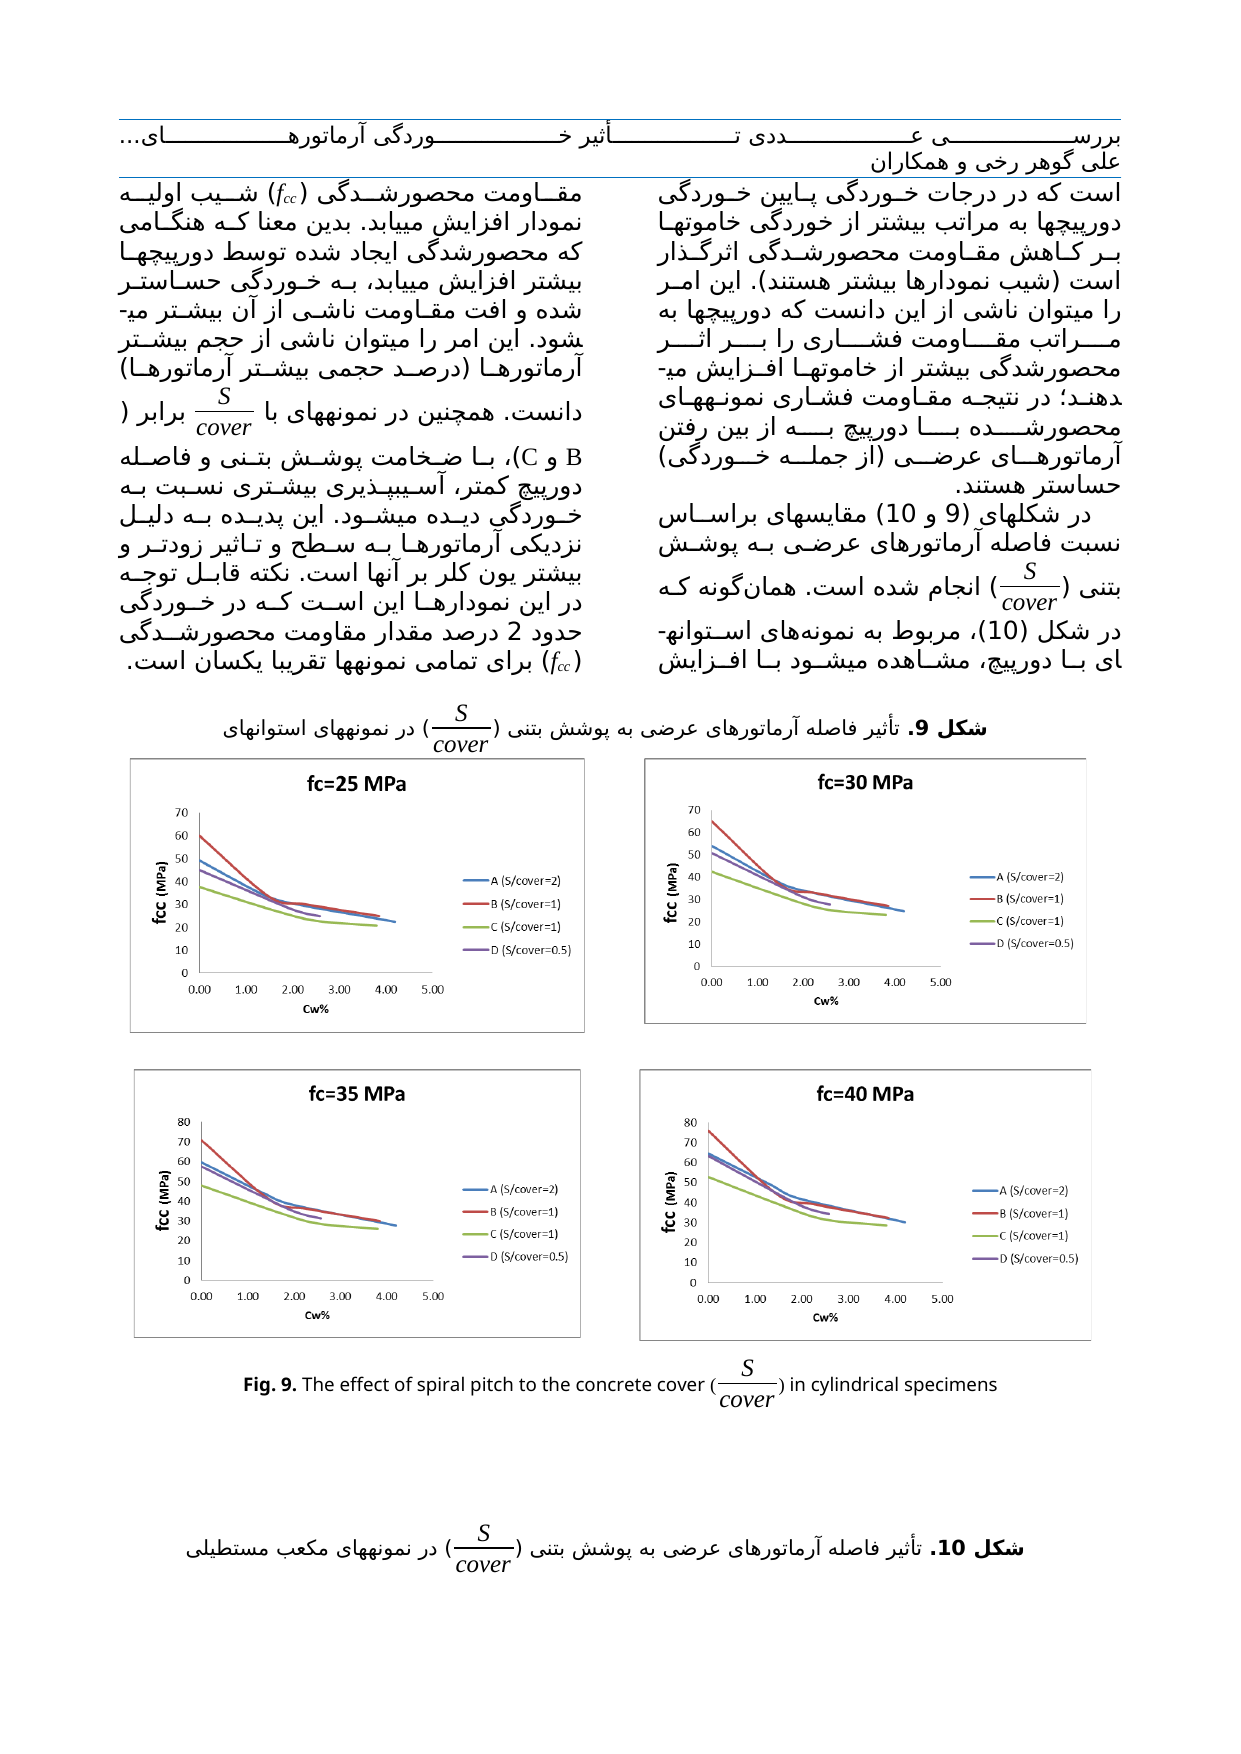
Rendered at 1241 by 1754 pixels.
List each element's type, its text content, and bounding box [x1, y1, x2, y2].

table_header [119, 758, 626, 1069]
text شکل 10. تأثیر فاصله آرماتورهای عرضی به پوشش بتنی () در نمونههای مکعب مستطیلی [119, 1519, 1121, 1578]
picture [133, 1069, 581, 1338]
table_cell [119, 1069, 626, 1355]
picture [639, 1069, 1092, 1341]
text شکل 9. تأثیر فاصله آرماتورهای عرضی به پوشش بتنی () در نمونههای استوانهای [119, 699, 1121, 758]
text در شکلهای (9 و 10) مقایسهای براساس نسبت فاصله آرماتورهای عرضی به پوشش بتنی () انجام شده است. همان‌گونه که در شکل (10)، مربوط به نمونه‌های استوانهای با دورپیچ، مشاهده میشود با افزایش مقاومت محصورشدگی (fcc) شیب اولیه نمودار افزایش مییابد. بدین معنا که هنگامی که محصورشدگی ایجاد شده توسط دورپیچها بیشتر افزایش مییابد، به خوردگی حساستر شده و افت مقاومت ناشی از آن بیشتر میشود. این امر را میتوان ناشی از حجم بیشتر آرماتورها (درصد حجمی بیشتر آرماتورها) دانست. همچنین در نمونههای با برابر (B و C)، با ضخامت پوشش بتنی و فاصله دورپیچ کمتر، آسیبپذیری بیشتری نسبت به خوردگی دیده میشود. این پدیده به دلیل نزدیکی آرماتورها به سطح و تاثیر زودتر و بیشتر یون کلر بر آنها است. نکته قابل توجه در این نمودارها این است که در خوردگی حدود 2 درصد مقدار مقاومت محصورشدگی (fcc) برای تمامی نمونهها تقریبا یکسان است. [658, 499, 1121, 675]
table_cell [626, 1069, 1135, 1355]
text Fig. 9. The effect of spiral pitch to the concrete cover () in cylindrical specimens [119, 1355, 1121, 1414]
table_header [626, 758, 1135, 1069]
picture [129, 758, 585, 1033]
text در شکلهای (9 و 10) مقایسهای براساس نسبت فاصله آرماتورهای عرضی به پوشش بتنی () انجام شده است. همان‌گونه که در شکل (10)، مربوط به نمونه‌های استوانهای با دورپیچ، مشاهده میشود با افزایش مقاومت محصورشدگی (fcc) شیب اولیه نمودار افزایش مییابد. بدین معنا که هنگامی که محصورشدگی ایجاد شده توسط دورپیچها بیشتر افزایش مییابد، به خوردگی حساستر شده و افت مقاومت ناشی از آن بیشتر میشود. این امر را میتوان ناشی از حجم بیشتر آرماتورها (درصد حجمی بیشتر آرماتورها) دانست. همچنین در نمونههای با برابر (B و C)، با ضخامت پوشش بتنی و فاصله دورپیچ کمتر، آسیبپذیری بیشتری نسبت به خوردگی دیده میشود. این پدیده به دلیل نزدیکی آرماتورها به سطح و تاثیر زودتر و بیشتر یون کلر بر آنها است. نکته قابل توجه در این نمودارها این است که در خوردگی حدود 2 درصد مقدار مقاومت محصورشدگی (fcc) برای تمامی نمونهها تقریبا یکسان است. [119, 178, 583, 675]
picture [644, 758, 1087, 1024]
